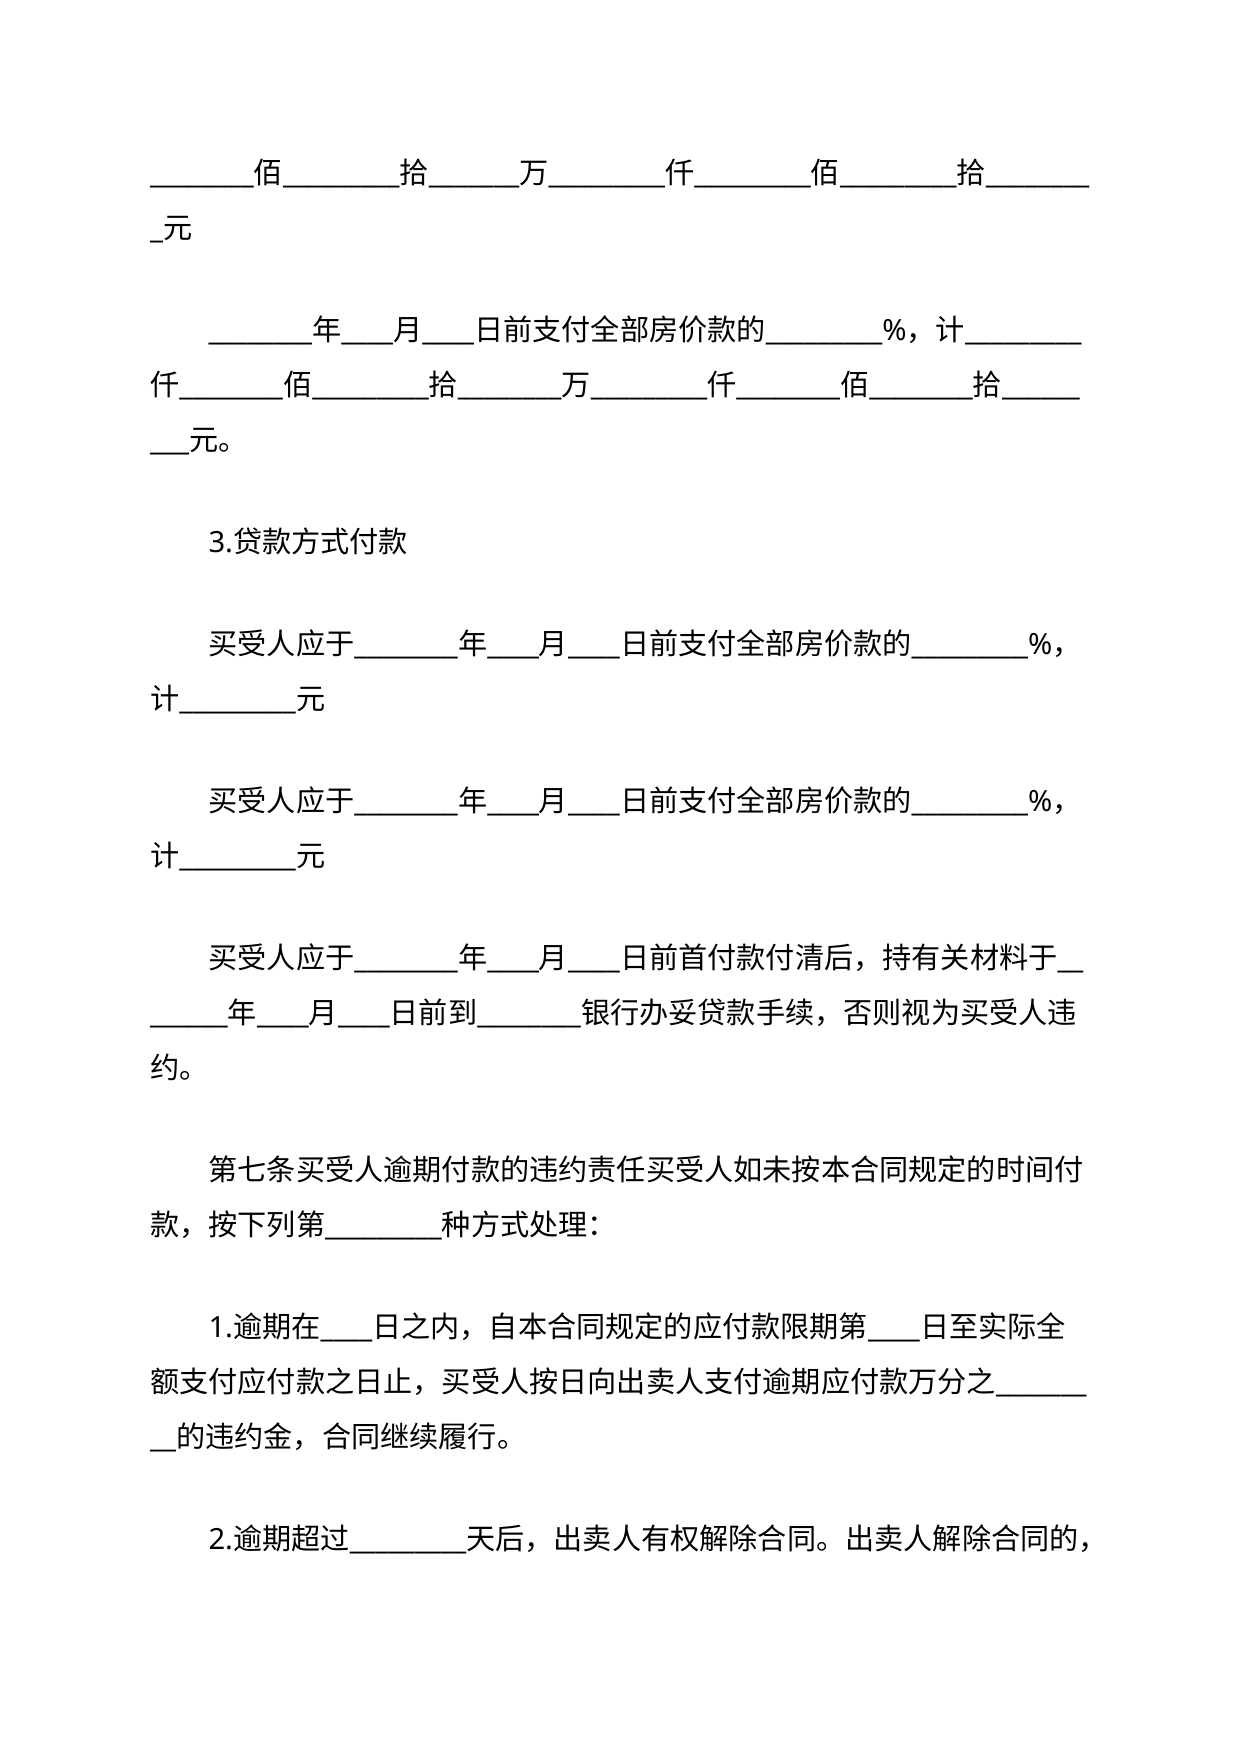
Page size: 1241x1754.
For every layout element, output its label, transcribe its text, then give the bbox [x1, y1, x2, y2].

text 第七条买受人逾期付款的违约责任买受人如未按本合同规定的时间付款，按下列第_________种方式处理： [150, 1147, 1090, 1244]
text 买受人应于________年____月____日前支付全部房价款的_________%，计_________元 [150, 621, 1090, 718]
text 买受人应于________年____月____日前首付款付清后，持有关材料于________年____月____日前到________银行办妥贷款手续，否则视为买受人违约。 [150, 935, 1090, 1087]
text 3.贷款方式付款 [150, 519, 1090, 561]
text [150, 1516, 1090, 1558]
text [150, 150, 1090, 247]
text 买受人应于________年____月____日前支付全部房价款的_________%，计_________元 [150, 778, 1090, 875]
text 1.逾期在____日之内，自本合同规定的应付款限期第____日至实际全额支付应付款之日止，买受人按日向出卖人支付逾期应付款万分之_________的违约金，合同继续履行。 [150, 1303, 1090, 1456]
text ________年____月____日前支付全部房价款的_________%，计_________仟________佰_________拾________万_________仟________佰________拾_________元。 [150, 307, 1090, 459]
